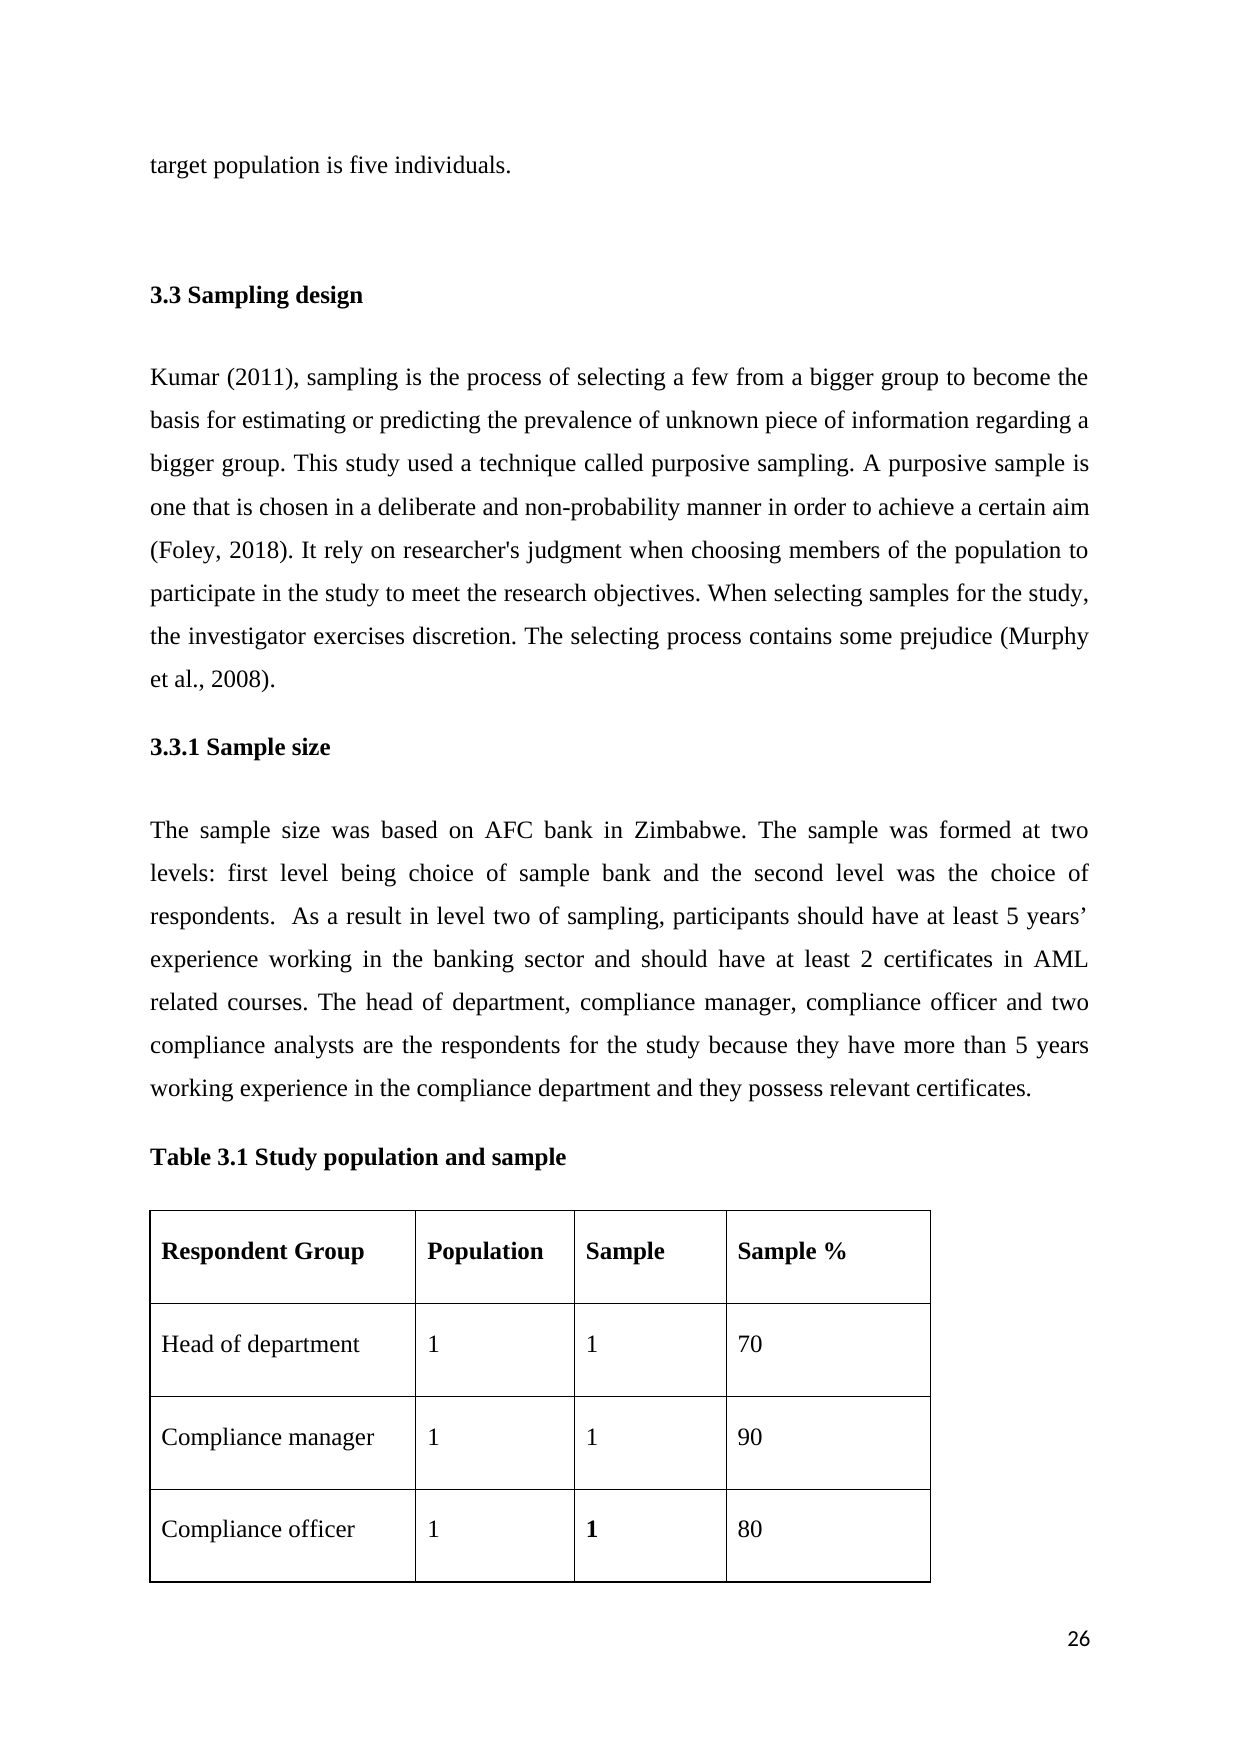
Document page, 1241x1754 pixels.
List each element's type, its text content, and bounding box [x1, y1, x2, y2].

table_cell Compliance officer [151, 1490, 415, 1581]
text Kumar (2011), sampling is the process of selecting a few from a bigger group to become the basis for estimating or predicting the prevalence of unknown piece of information regarding a bigger group. This study used a technique called purposive sampling. A purposive sample is one that is chosen in a deliberate and non-probability manner in order to achieve a certain aim (Foley, 2018). It rely on researcher's judgment when choosing members of the population to participate in the study to meet the research objectives. When selecting samples for the study, the investigator exercises discretion. The selecting process contains some prejudice (Murphy et al., 2008). [150, 362, 1090, 693]
table_header Respondent Group [151, 1211, 415, 1303]
table_cell 70 [727, 1304, 930, 1396]
table_cell 80 [727, 1490, 930, 1581]
table_cell 1 [416, 1490, 574, 1581]
table_header Population [416, 1211, 574, 1303]
table_header Sample [575, 1211, 726, 1303]
table_cell 1 [575, 1490, 726, 1581]
subtitle 3.3 Sampling design [150, 280, 1090, 308]
table_cell 1 [416, 1397, 574, 1488]
table_header Sample % [727, 1211, 930, 1303]
text Table 3.1 Study population and sample [150, 1142, 1090, 1170]
table_cell 1 [575, 1397, 726, 1488]
table_cell Compliance manager [151, 1397, 415, 1488]
text The sample size was based on AFC bank in Zimbabwe. The sample was formed at two levels: first level being choice of sample bank and the second level was the choice of respondents. As a result in level two of sampling, participants should have at least 5 years’ experience working in the banking sector and should have at least 2 certificates in AML related courses. The head of department, compliance manager, compliance officer and two compliance analysts are the respondents for the study because they have more than 5 years working experience in the compliance department and they possess relevant certificates. [150, 815, 1090, 1102]
text target population is five individuals. [150, 150, 1090, 179]
subtitle 3.3.1 Sample size [150, 732, 1090, 761]
table_cell Head of department [151, 1304, 415, 1396]
table_cell 1 [575, 1304, 726, 1396]
table_cell 90 [727, 1397, 930, 1488]
table_cell 1 [416, 1304, 574, 1396]
